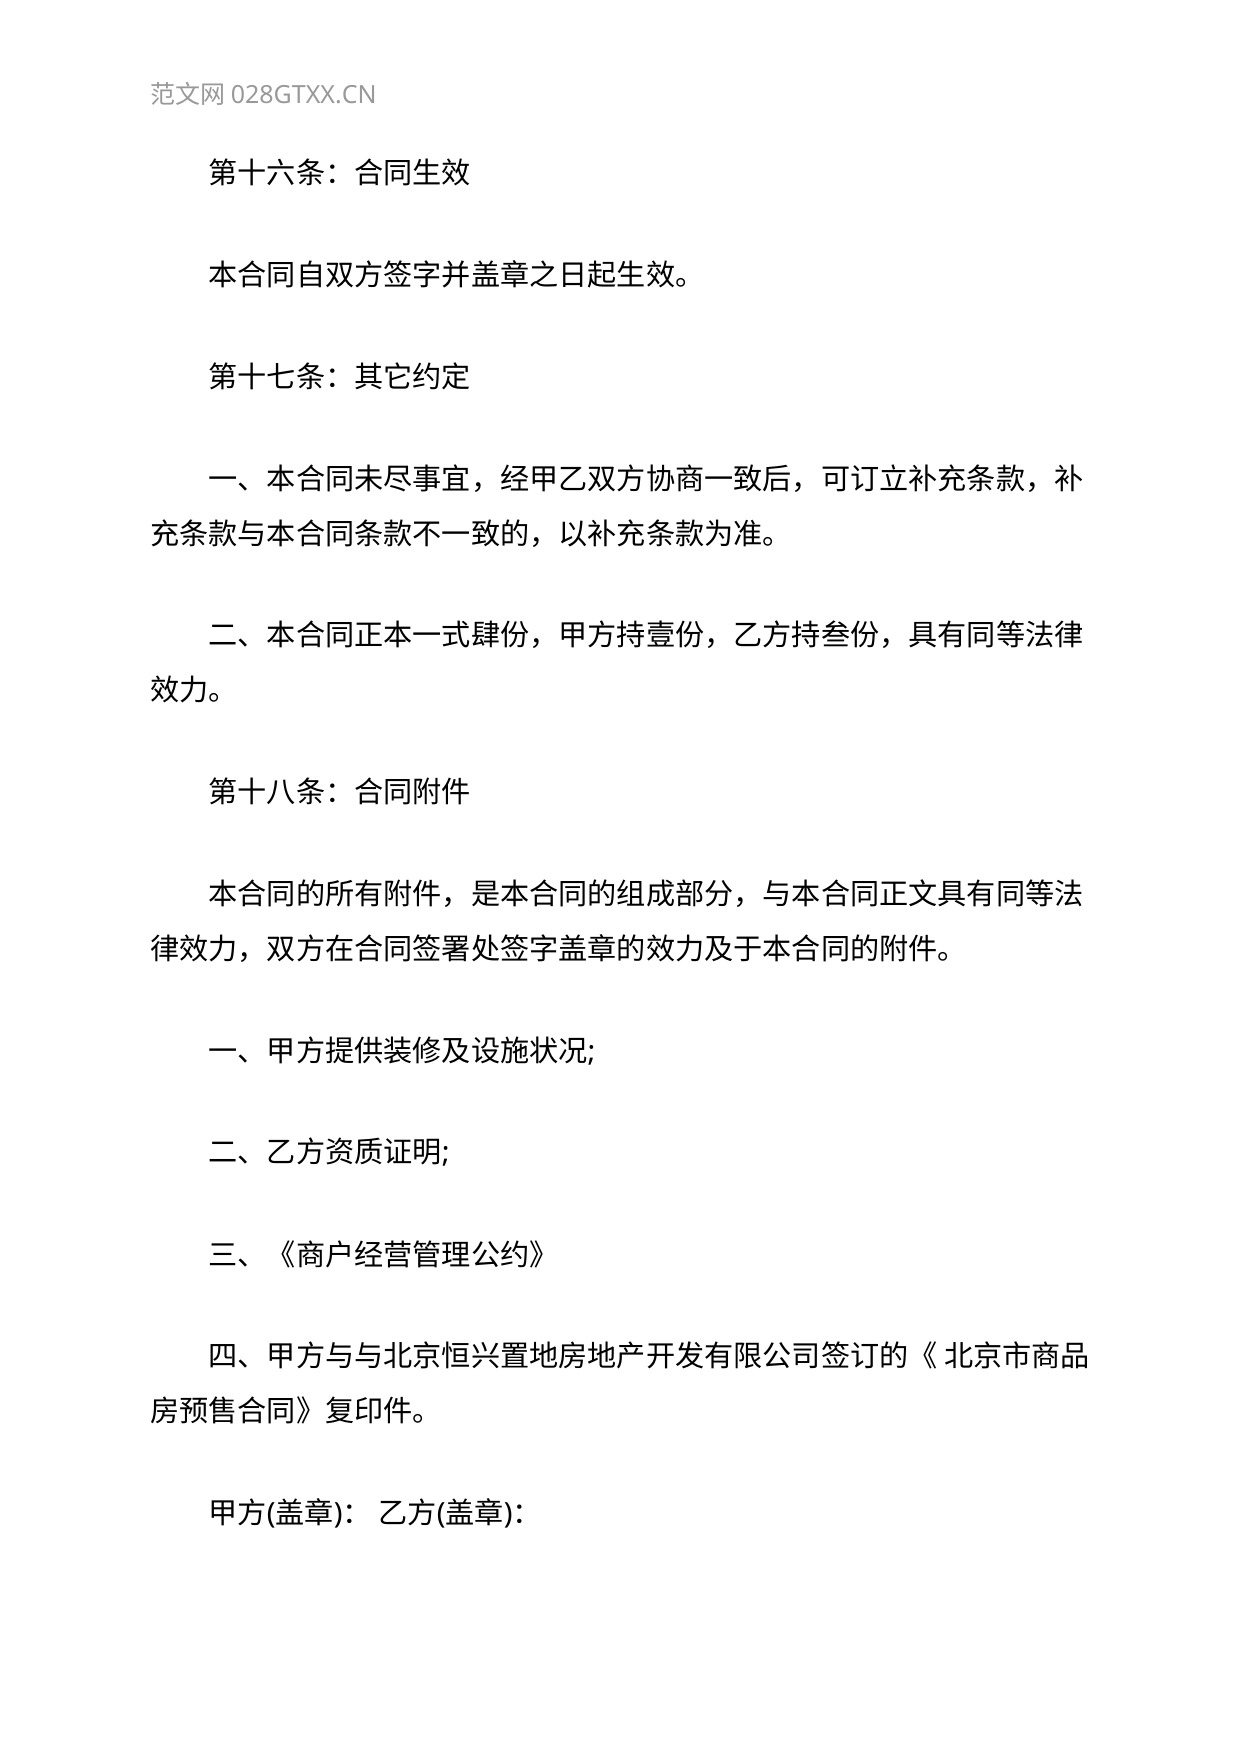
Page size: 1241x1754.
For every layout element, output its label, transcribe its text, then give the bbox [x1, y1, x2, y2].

text 第十七条：其它约定 [150, 353, 1090, 396]
text 三、《商户经营管理公约》 [150, 1231, 1090, 1273]
text 第十八条：合同附件 [150, 769, 1090, 811]
text 甲方(盖章)： 乙方(盖章)： [150, 1489, 1090, 1532]
text 一、本合同未尽事宜，经甲乙双方协商一致后，可订立补充条款，补充条款与本合同条款不一致的，以补充条款为准。 [150, 455, 1090, 552]
text 本合同的所有附件，是本合同的组成部分，与本合同正文具有同等法律效力，双方在合同签署处签字盖章的效力及于本合同的附件。 [150, 870, 1090, 968]
text 本合同自双方签字并盖章之日起生效。 [150, 252, 1090, 294]
text 第十六条：合同生效 [150, 150, 1090, 192]
text 四、甲方与与北京恒兴置地房地产开发有限公司签订的《 北京市商品房预售合同》复印件。 [150, 1333, 1090, 1430]
text 二、本合同正本一式肆份，甲方持壹份，乙方持叁份，具有同等法律效力。 [150, 612, 1090, 709]
text 二、乙方资质证明; [150, 1129, 1090, 1171]
text 一、甲方提供装修及设施状况; [150, 1027, 1090, 1069]
